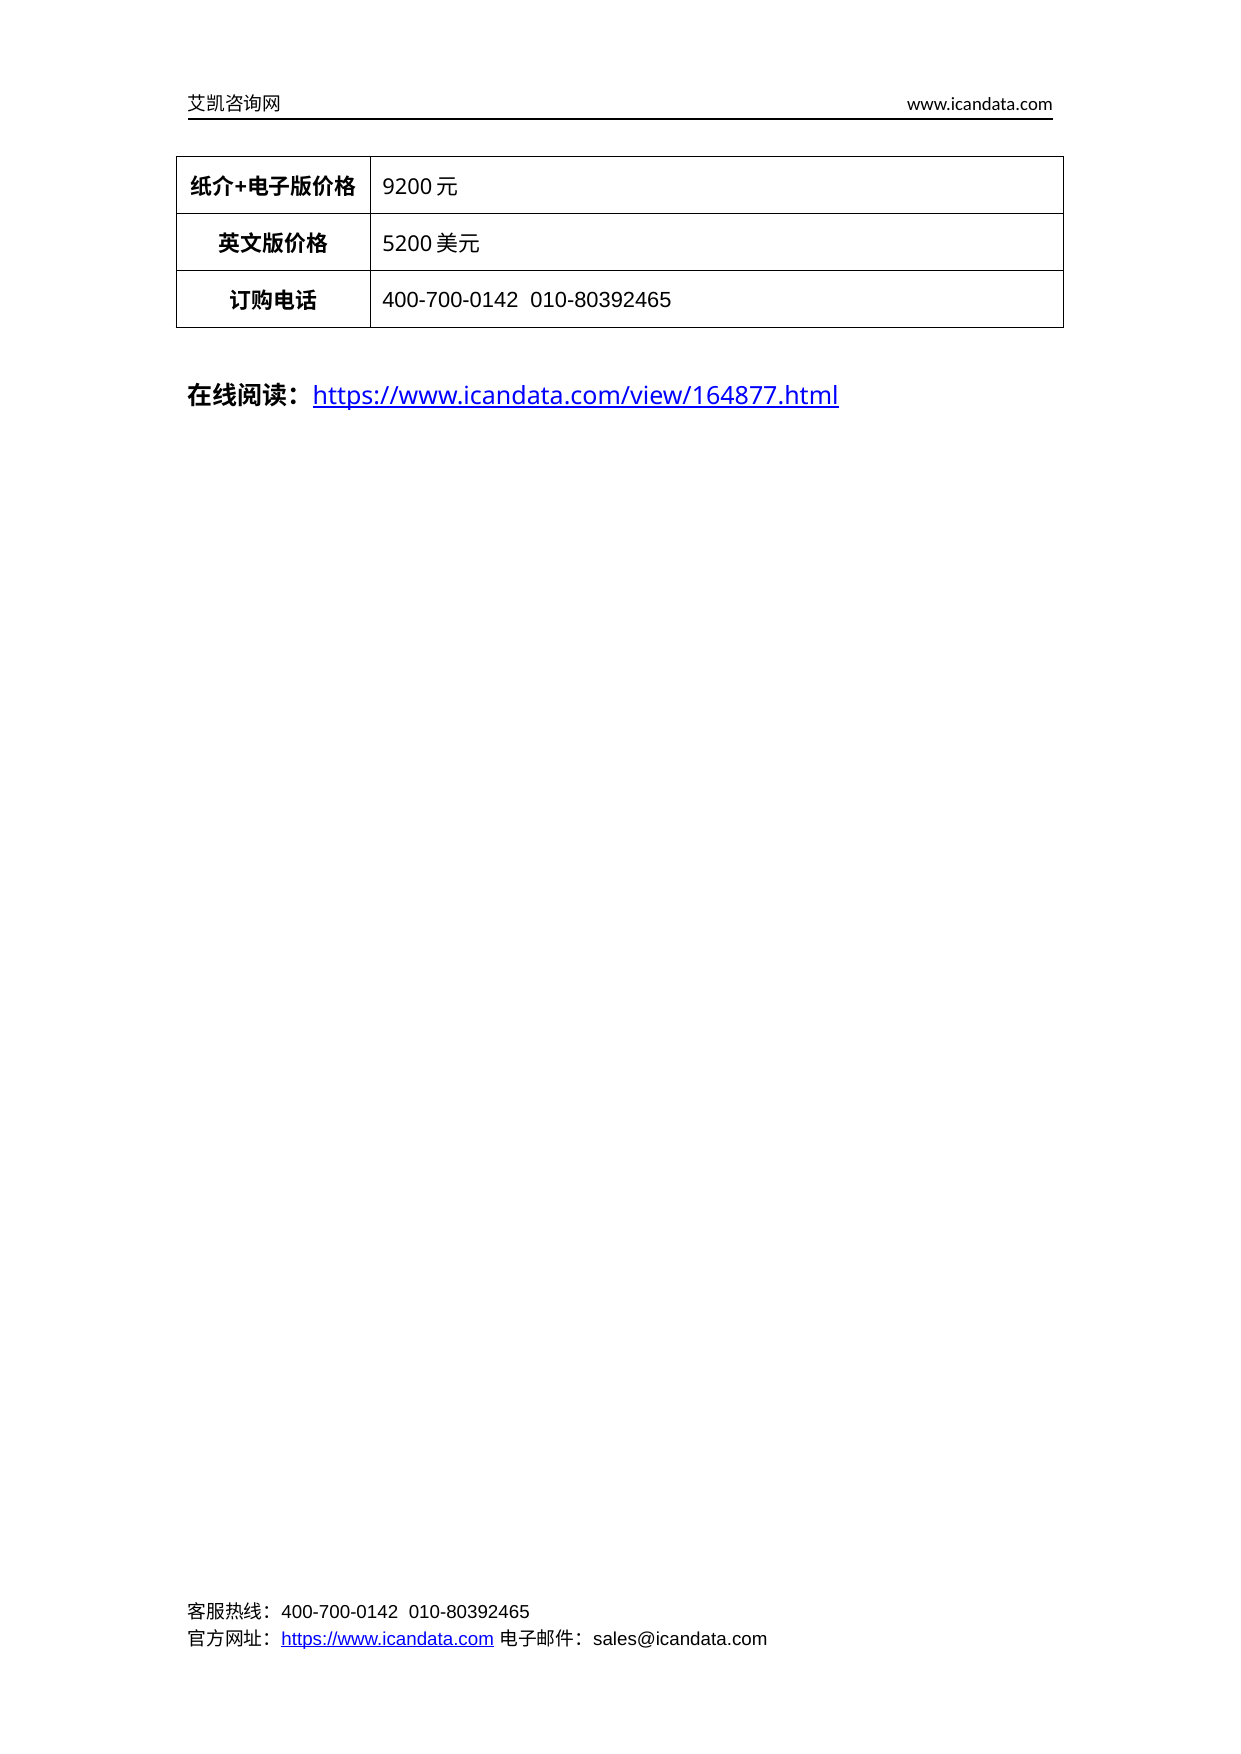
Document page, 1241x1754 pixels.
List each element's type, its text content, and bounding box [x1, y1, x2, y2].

text 在线阅读：https://www.icandata.com/view/164877.html [187, 361, 1053, 426]
table_cell 400-700-0142 010-80392465 [371, 271, 1063, 327]
table_cell 5200美元 [371, 214, 1063, 270]
table_cell 订购电话 [177, 271, 370, 327]
table_cell 英文版价格 [177, 214, 370, 270]
table_cell 9200元 [371, 157, 1063, 213]
table_cell 纸介+电子版价格 [177, 157, 370, 213]
